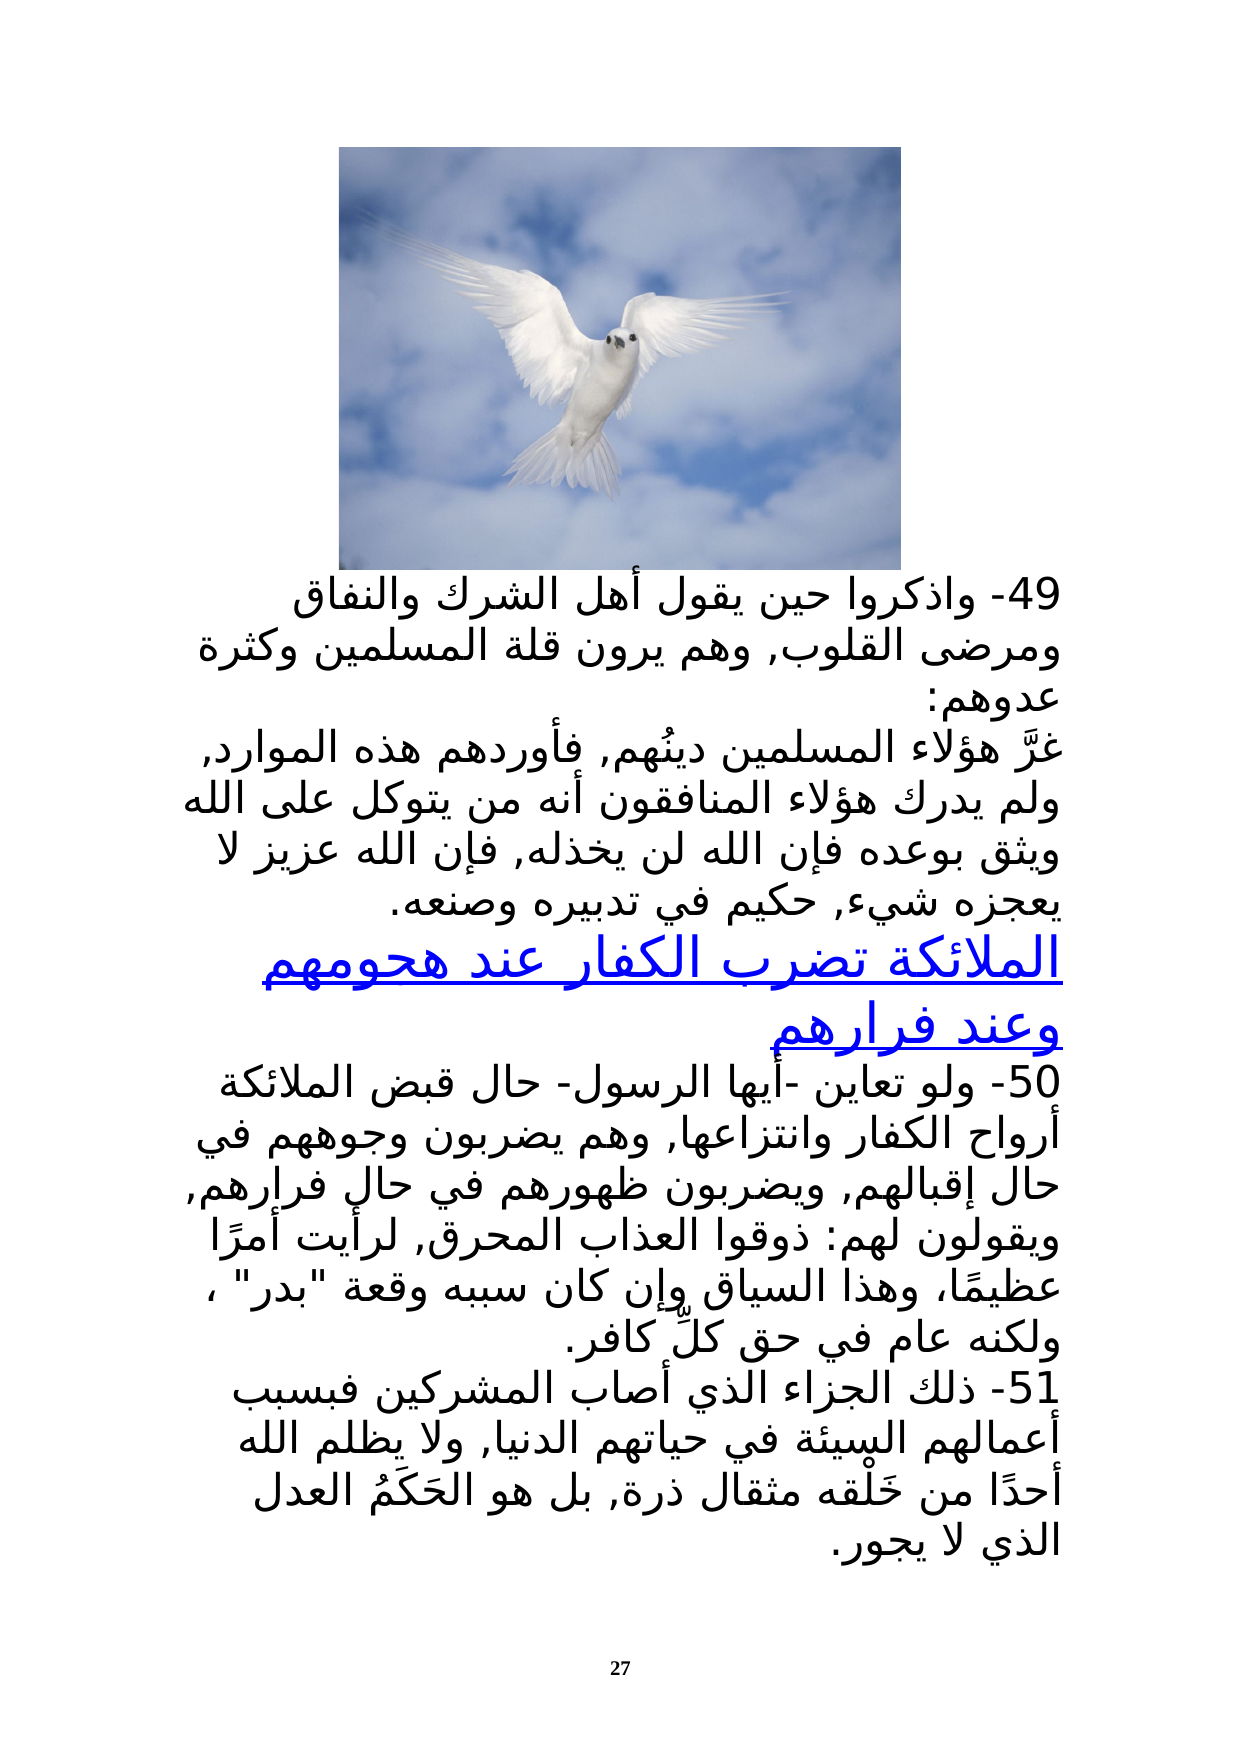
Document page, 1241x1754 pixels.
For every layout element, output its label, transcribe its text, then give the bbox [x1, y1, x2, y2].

text 49- واذكروا حين يقول أهل الشرك والنفاق ومرضى القلوب, وهم يرون قلة المسلمين وكثرة عدوهم: [177, 569, 1063, 722]
text الملائكة تضرب الكفار عند هجومهم وعند فرارهم [177, 926, 1063, 1057]
text غرَّ هؤلاء المسلمين دينُهم, فأوردهم هذه الموارد, ولم يدرك هؤلاء المنافقون أنه من يتوكل على الله ويثق بوعده فإن الله لن يخذله, فإن الله عزيز لا يعجزه شيء, حكيم في تدبيره وصنعه. [177, 722, 1063, 926]
text 51- ذلك الجزاء الذي أصاب المشركين فبسبب أعمالهم السيئة في حياتهم الدنيا, ولا يظلم الله أحدًا من خَلْقه مثقال ذرة, بل هو الحَكَمُ العدل الذي لا يجور. [177, 1362, 1063, 1566]
text 50- ولو تعاين -أيها الرسول- حال قبض الملائكة أرواح الكفار وانتزاعها, وهم يضربون وجوههم في حال إقبالهم, ويضربون ظهورهم في حال فرارهم, ويقولون لهم: ذوقوا العذاب المحرق, لرأيت أمرًا عظيمًا، وهذا السياق وإن كان سببه وقعة "بدر" ، ولكنه عام في حق كلِّ كافر. [177, 1057, 1063, 1362]
picture [338, 147, 901, 570]
